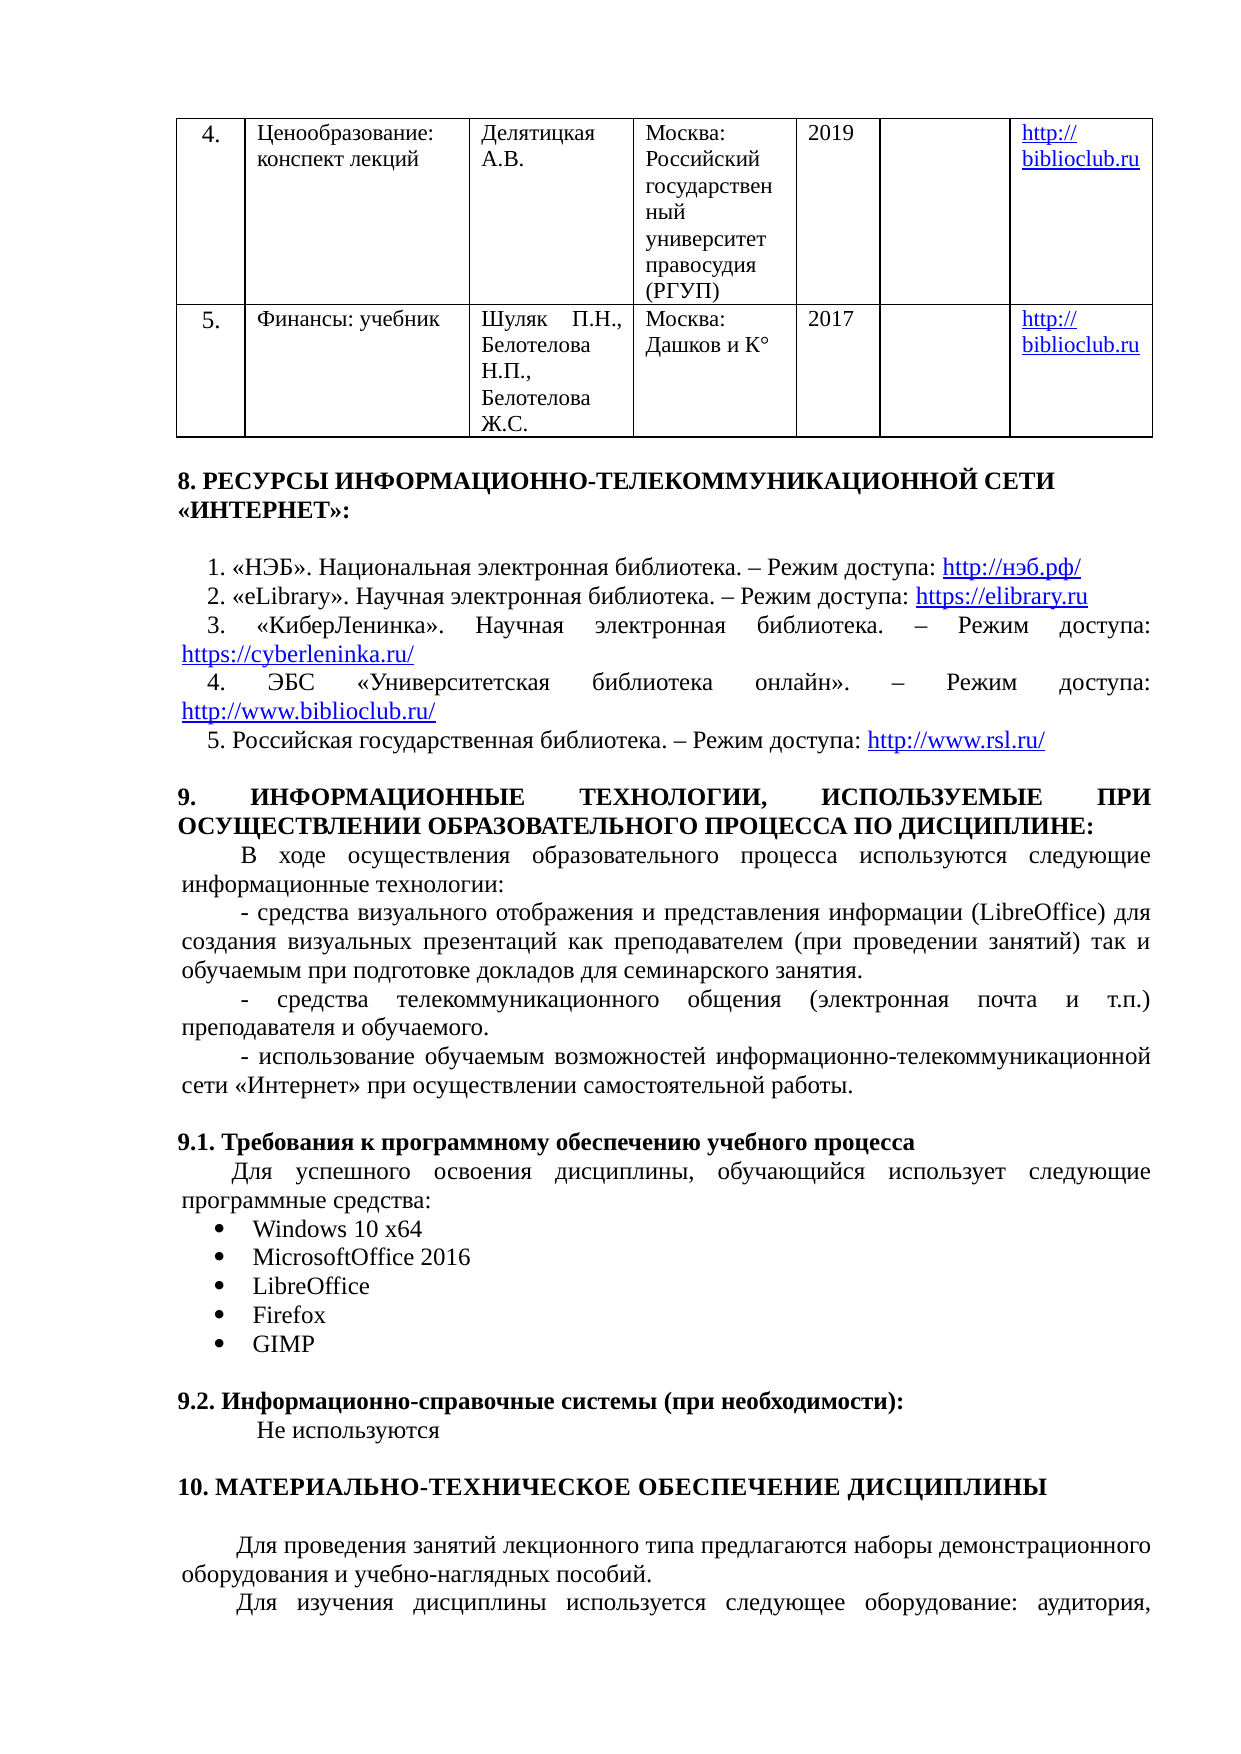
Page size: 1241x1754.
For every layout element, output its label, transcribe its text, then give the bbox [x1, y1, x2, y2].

table_cell http://biblioclub.ru [1011, 305, 1152, 436]
table_cell 4. [177, 119, 244, 304]
list Windows 10 x64 [215, 1214, 1152, 1242]
table_cell Москва: Дашков и К° [634, 305, 796, 436]
table_cell Москва: Российский государственный университет правосудия (РГУП) [634, 119, 796, 304]
text 8. Ресурсы информационно-телекоммуникационной сети «Интернет»: [177, 466, 1152, 524]
text 9. ИНФОРМАЦИОННЫЕ ТЕХНОЛОГИИ, ИСПОЛЬЗУЕМЫЕ ПРИ ОСУЩЕСТВЛЕНИИ ОБРАЗОВАТЕЛЬНОГО ПРОЦЕССА ПО ДИСЦИПЛИНЕ: [177, 782, 1152, 840]
text Для проведения занятий лекционного типа предлагаются наборы демонстрационного оборудования и учебно-наглядных пособий. [181, 1530, 1152, 1587]
text 5. Российская государственная библиотека. – Режим доступа: http://www.rsl.ru/ [181, 725, 1152, 754]
text В ходе осуществления образовательного процесса используются следующие информационные технологии: [181, 840, 1152, 897]
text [181, 1587, 1152, 1616]
text - средства телекоммуникационного общения (электронная почта и т.п.) преподавателя и обучаемого. [181, 984, 1152, 1041]
text 4. ЭБС «Университетская библиотека онлайн». – Режим доступа: http://www.biblioclub.ru/ [181, 667, 1152, 725]
table_cell [881, 305, 1009, 436]
list Firefox [215, 1300, 1152, 1329]
text - использование обучаемым возможностей информационно-телекоммуникационной сети «Интернет» при осуществлении самостоятельной работы. [181, 1041, 1152, 1099]
table_cell Делятицкая А.В. [470, 119, 633, 304]
text 9.2. Информационно-справочные системы (при необходимости): [177, 1386, 1152, 1415]
table_cell Шуляк П.Н., Белотелова Н.П., Белотелова Ж.С. [470, 305, 633, 436]
text Не используются [256, 1415, 1152, 1444]
list LibreOffice [215, 1271, 1152, 1300]
table_cell 2019 [797, 119, 879, 304]
text Для успешного освоения дисциплины, обучающийся использует следующие программные средства: [181, 1156, 1152, 1214]
text 2. «eLibrary». Научная электронная библиотека. – Режим доступа: https://elibrary.ru [181, 581, 1152, 610]
table_cell Ценообразование: конспект лекций [246, 119, 469, 304]
list MicrosoftOffice 2016 [215, 1242, 1152, 1271]
text 1. «НЭБ». Национальная электронная библиотека. – Режим доступа: http://нэб.рф/ [181, 552, 1152, 581]
text 10. МАТЕРИАЛЬНО-ТЕХНИЧЕСКОЕ ОБЕСПЕЧЕНИЕ ДИСЦИПЛИНЫ [177, 1472, 1152, 1501]
table_cell 5. [177, 305, 244, 436]
text 9.1. Требования к программному обеспечению учебного процесса [177, 1127, 1152, 1156]
table_cell 2017 [797, 305, 879, 436]
list GIMP [215, 1329, 1152, 1357]
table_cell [1011, 119, 1152, 304]
table_cell [881, 119, 1009, 304]
table_cell Финансы: учебник [246, 305, 469, 436]
text 3. «КиберЛенинка». Научная электронная библиотека. – Режим доступа: https://cyberleninka.ru/ [181, 610, 1152, 667]
text - средства визуального отображения и представления информации (LibreOffice) для создания визуальных презентаций как преподавателем (при проведении занятий) так и обучаемым при подготовке докладов для семинарского занятия. [181, 897, 1152, 984]
